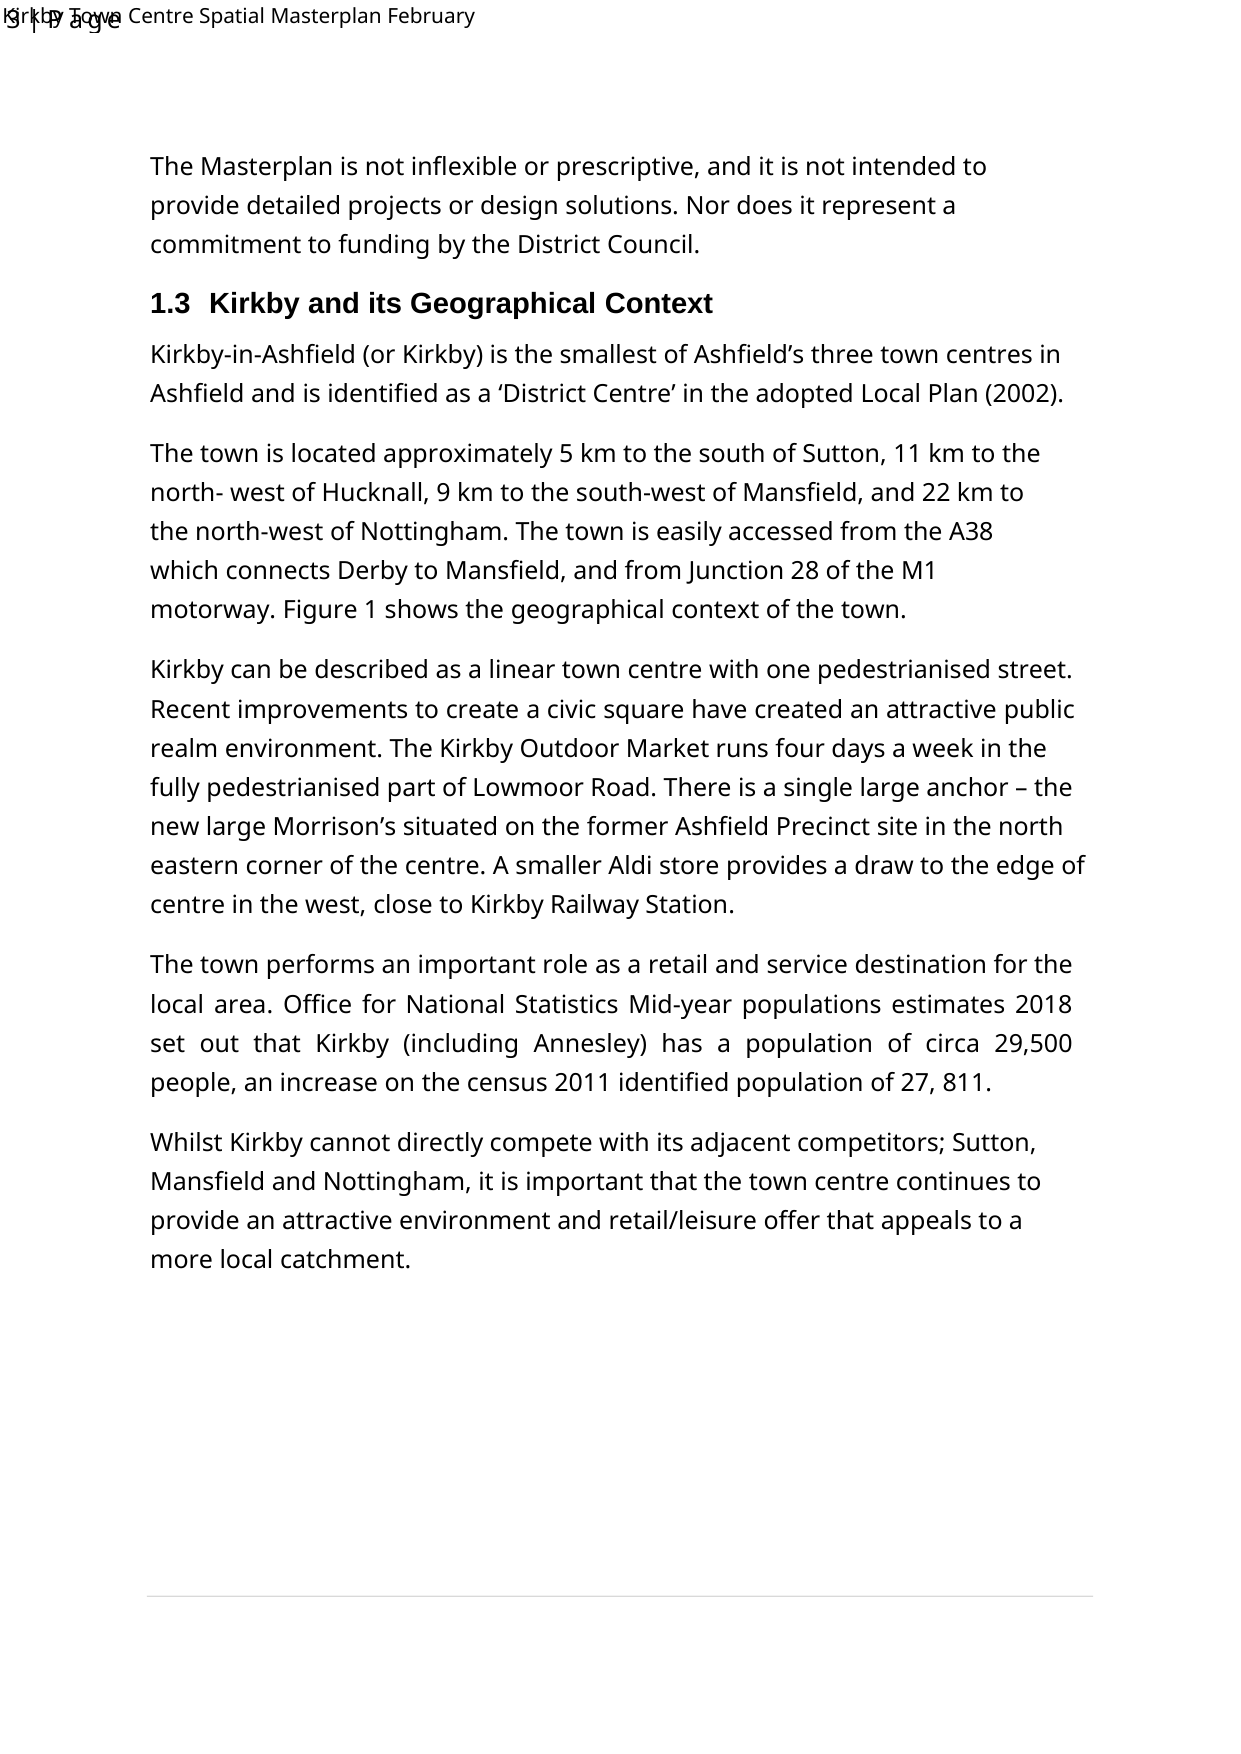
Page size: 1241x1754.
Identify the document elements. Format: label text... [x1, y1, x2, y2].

text The town is located approximately 5 km to the south of Sutton, 11 km to the north- west of Hucknall, 9 km to the south-west of Mansfield, and 22 km to the north-west of Nottingham. The town is easily accessed from the A38 which connects Derby to Mansfield, and from Junction 28 of the M1 motorway. Figure 1 shows the geographical context of the town. [150, 435, 1065, 626]
subtitle Kirkby and its Geographical Context [150, 286, 1240, 320]
text Kirkby can be described as a linear town centre with one pedestrianised street. Recent improvements to create a civic square have created an attractive public realm environment. The Kirkby Outdoor Market runs four days a week in the fully pedestrianised part of Lowmoor Road. There is a single large anchor – the new large Morrison’s situated on the former Ashfield Precinct site in the north eastern corner of the centre. A smaller Aldi store provides a draw to the edge of centre in the west, close to Kirkby Railway Station. [150, 652, 1089, 921]
text The Masterplan is not inflexible or prescriptive, and it is not intended to provide detailed projects or design solutions. Nor does it represent a commitment to funding by the District Council. [150, 148, 1077, 261]
text The town performs an important role as a retail and service destination for the local area. Office for National Statistics Mid-year populations estimates 2018 set out that Kirkby (including Annesley) has a population of circa 29,500 people, an increase on the census 2011 identified population of 27, 811. [150, 947, 1073, 1099]
text Kirkby-in-Ashfield (or Kirkby) is the smallest of Ashfield’s three town centres in Ashfield and is identified as a ‘District Centre’ in the adopted Local Plan (2002). [150, 337, 1066, 410]
text Whilst Kirkby cannot directly compete with its adjacent competitors; Sutton, Mansfield and Nottingham, it is important that the town centre continues to provide an attractive environment and retail/leisure offer that appeals to a more local catchment. [150, 1124, 1062, 1276]
